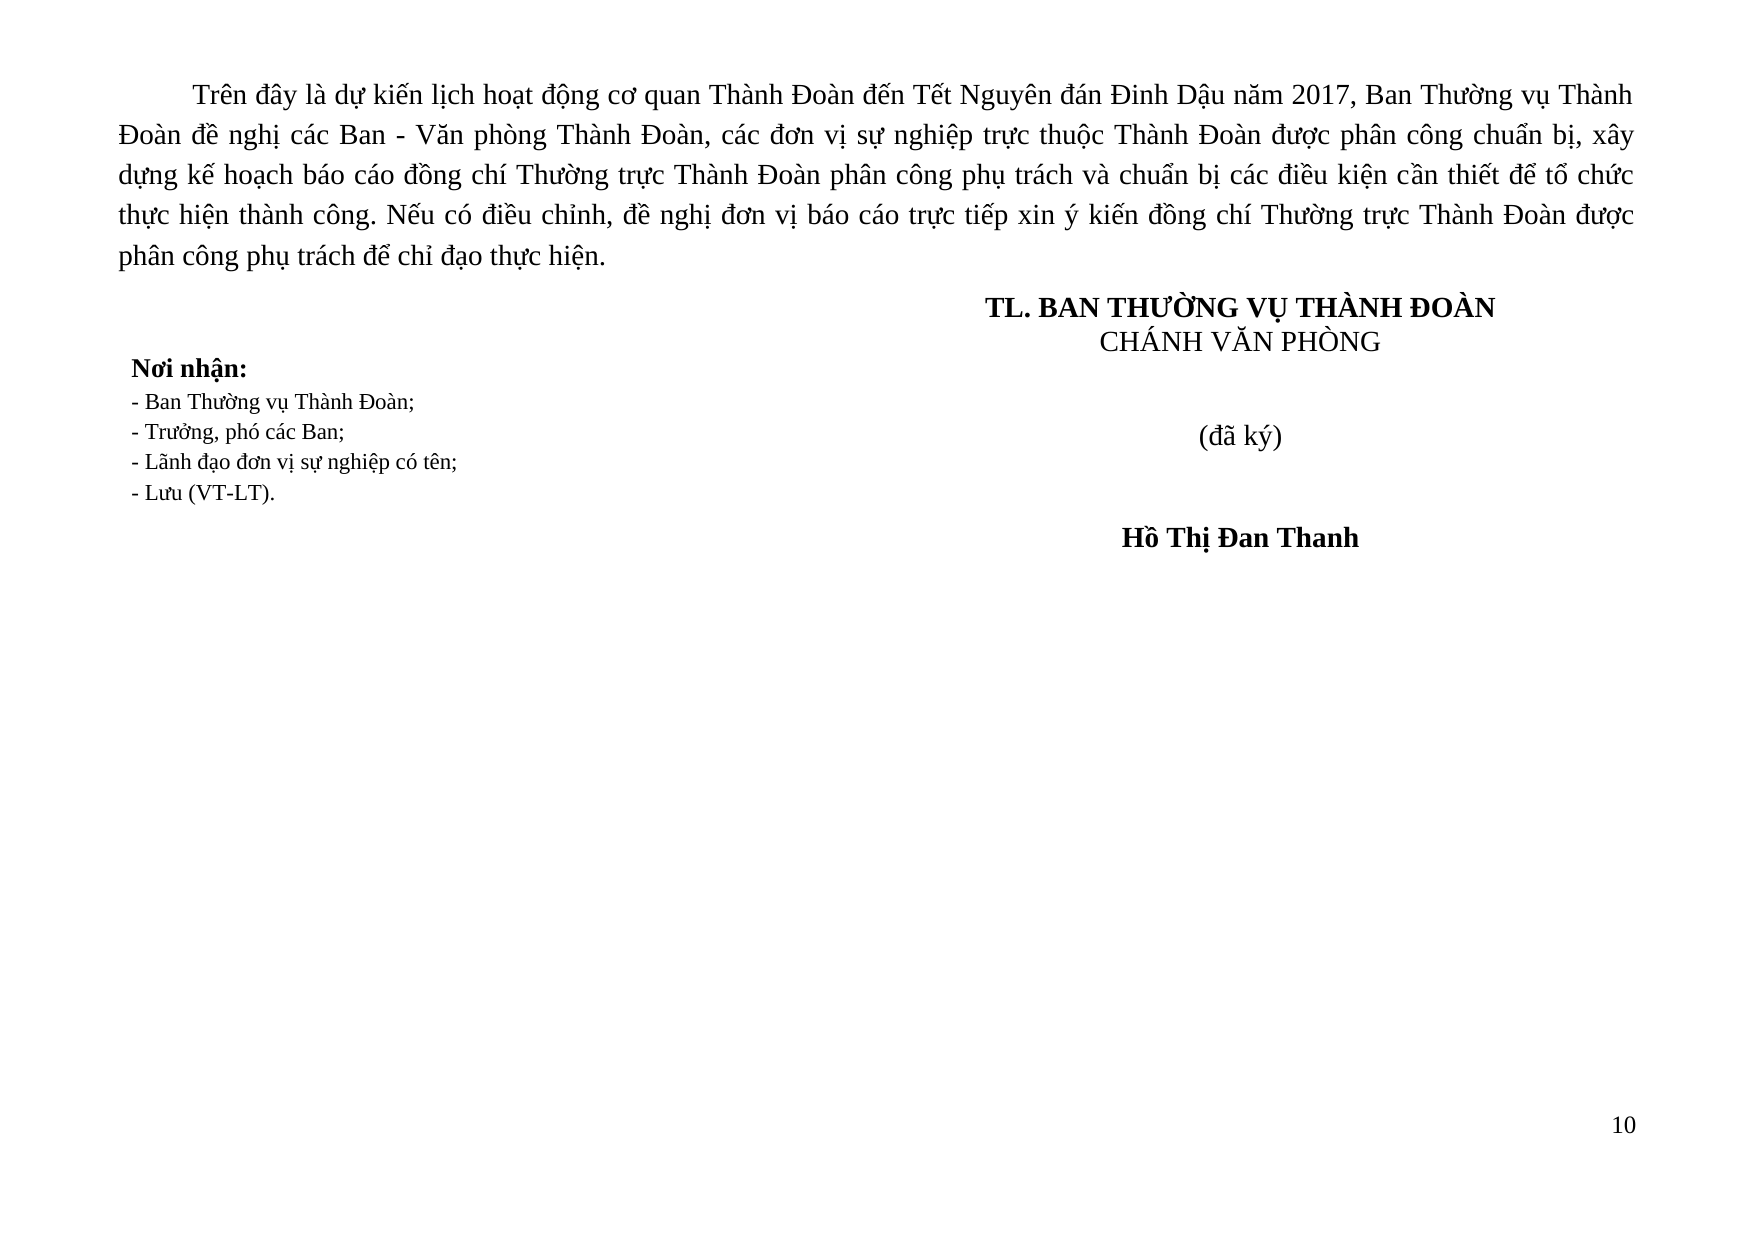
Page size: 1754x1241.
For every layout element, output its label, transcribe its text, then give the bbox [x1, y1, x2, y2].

text TL. BAN THƯỜNG VỤ THÀNH ĐOÀN [118, 290, 1636, 324]
text (đã ký) [118, 418, 1636, 452]
text Hồ Thị Đan Thanh [118, 520, 1636, 554]
text Trên đây là dự kiến lịch hoạt động cơ quan Thành Đoàn đến Tết Nguyên đán Đinh Dậu năm 2017, Ban Thường vụ Thành Đoàn đề nghị các Ban - Văn phòng Thành Đoàn, các đơn vị sự nghiệp trực thuộc Thành Đoàn được phân công chuẩn bị, xây dựng kế hoạch báo cáo đồng chí Thường trực Thành Đoàn phân công phụ trách và chuẩn bị các điều kiện cần thiết để tổ chức thực hiện thành công. Nếu có điều chỉnh, đề nghị đơn vị báo cáo trực tiếp xin ý kiến đồng chí Thường trực Thành Đoàn được phân công phụ trách để chỉ đạo thực hiện. [118, 77, 1636, 271]
text CHÁNH VĂN PHÒNG [118, 324, 1636, 358]
